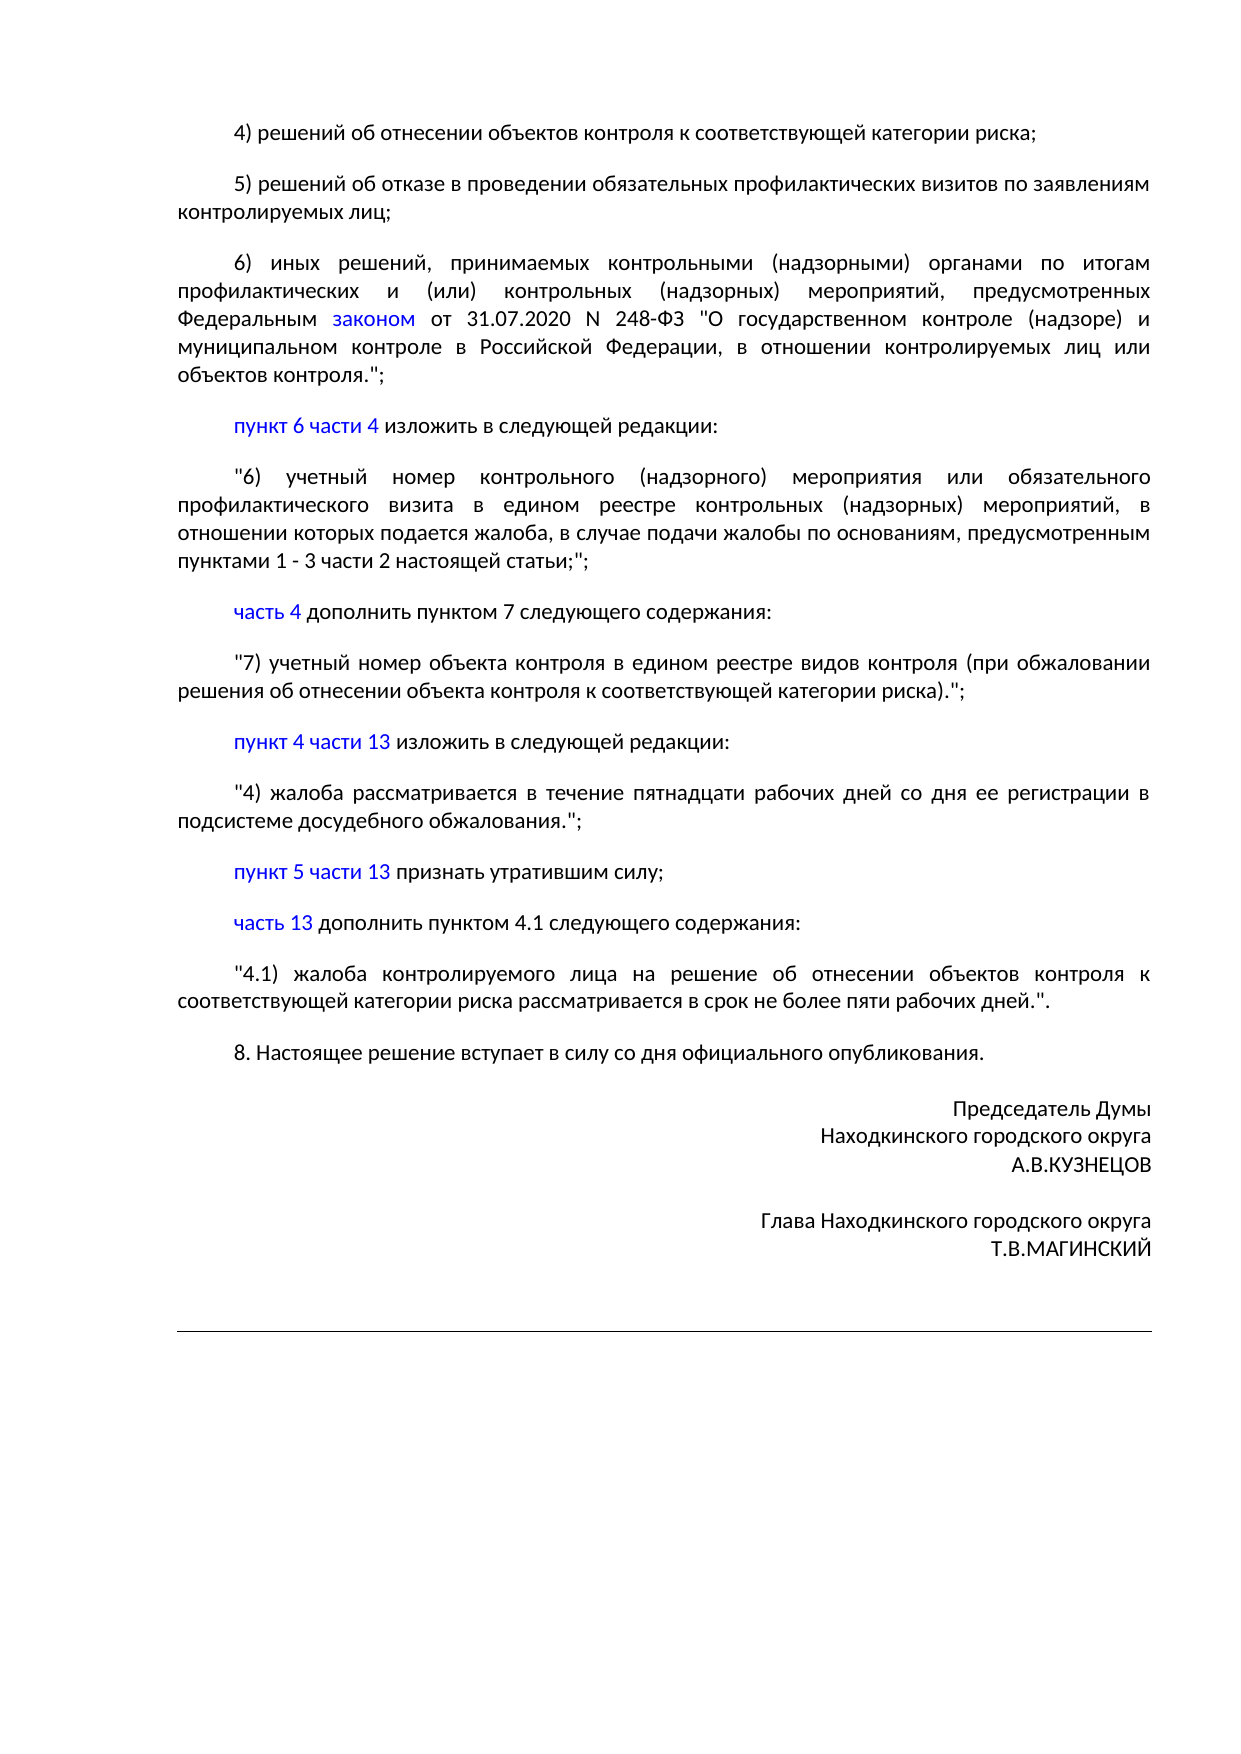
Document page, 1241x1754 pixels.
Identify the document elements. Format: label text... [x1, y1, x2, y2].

text Находкинского городского округа [177, 1122, 1152, 1150]
text "6) учетный номер контрольного (надзорного) мероприятия или обязательного профилактического визита в едином реестре контрольных (надзорных) мероприятий, в отношении которых подается жалоба, в случае подачи жалобы по основаниям, предусмотренным пунктами 1 - 3 части 2 настоящей статьи;"; [177, 462, 1152, 574]
text 5) решений об отказе в проведении обязательных профилактических визитов по заявлениям контролируемых лиц; [177, 169, 1152, 225]
text Председатель Думы [177, 1094, 1152, 1122]
text 8. Настоящее решение вступает в силу со дня официального опубликования. [177, 1038, 1152, 1066]
text пункт 5 части 13 признать утратившим силу; [177, 857, 1152, 885]
text пункт 6 части 4 изложить в следующей редакции: [177, 411, 1152, 439]
text часть 13 дополнить пунктом 4.1 следующего содержания: [177, 908, 1152, 936]
text часть 4 дополнить пунктом 7 следующего содержания: [177, 597, 1152, 625]
text 4) решений об отнесении объектов контроля к соответствующей категории риска; [177, 118, 1152, 146]
text Глава Находкинского городского округа [177, 1206, 1152, 1234]
text 6) иных решений, принимаемых контрольными (надзорными) органами по итогам профилактических и (или) контрольных (надзорных) мероприятий, предусмотренных Федеральным законом от 31.07.2020 N 248-ФЗ "О государственном контроле (надзоре) и муниципальном контроле в Российской Федерации, в отношении контролируемых лиц или объектов контроля."; [177, 248, 1152, 388]
text А.В.КУЗНЕЦОВ [177, 1150, 1152, 1178]
text пункт 4 части 13 изложить в следующей редакции: [177, 727, 1152, 755]
text "4.1) жалоба контролируемого лица на решение об отнесении объектов контроля к соответствующей категории риска рассматривается в срок не более пяти рабочих дней.". [177, 959, 1152, 1015]
text "4) жалоба рассматривается в течение пятнадцати рабочих дней со дня ее регистрации в подсистеме досудебного обжалования."; [177, 778, 1152, 834]
text "7) учетный номер объекта контроля в едином реестре видов контроля (при обжаловании решения об отнесении объекта контроля к соответствующей категории риска)."; [177, 648, 1152, 704]
text Т.В.МАГИНСКИЙ [177, 1234, 1152, 1262]
